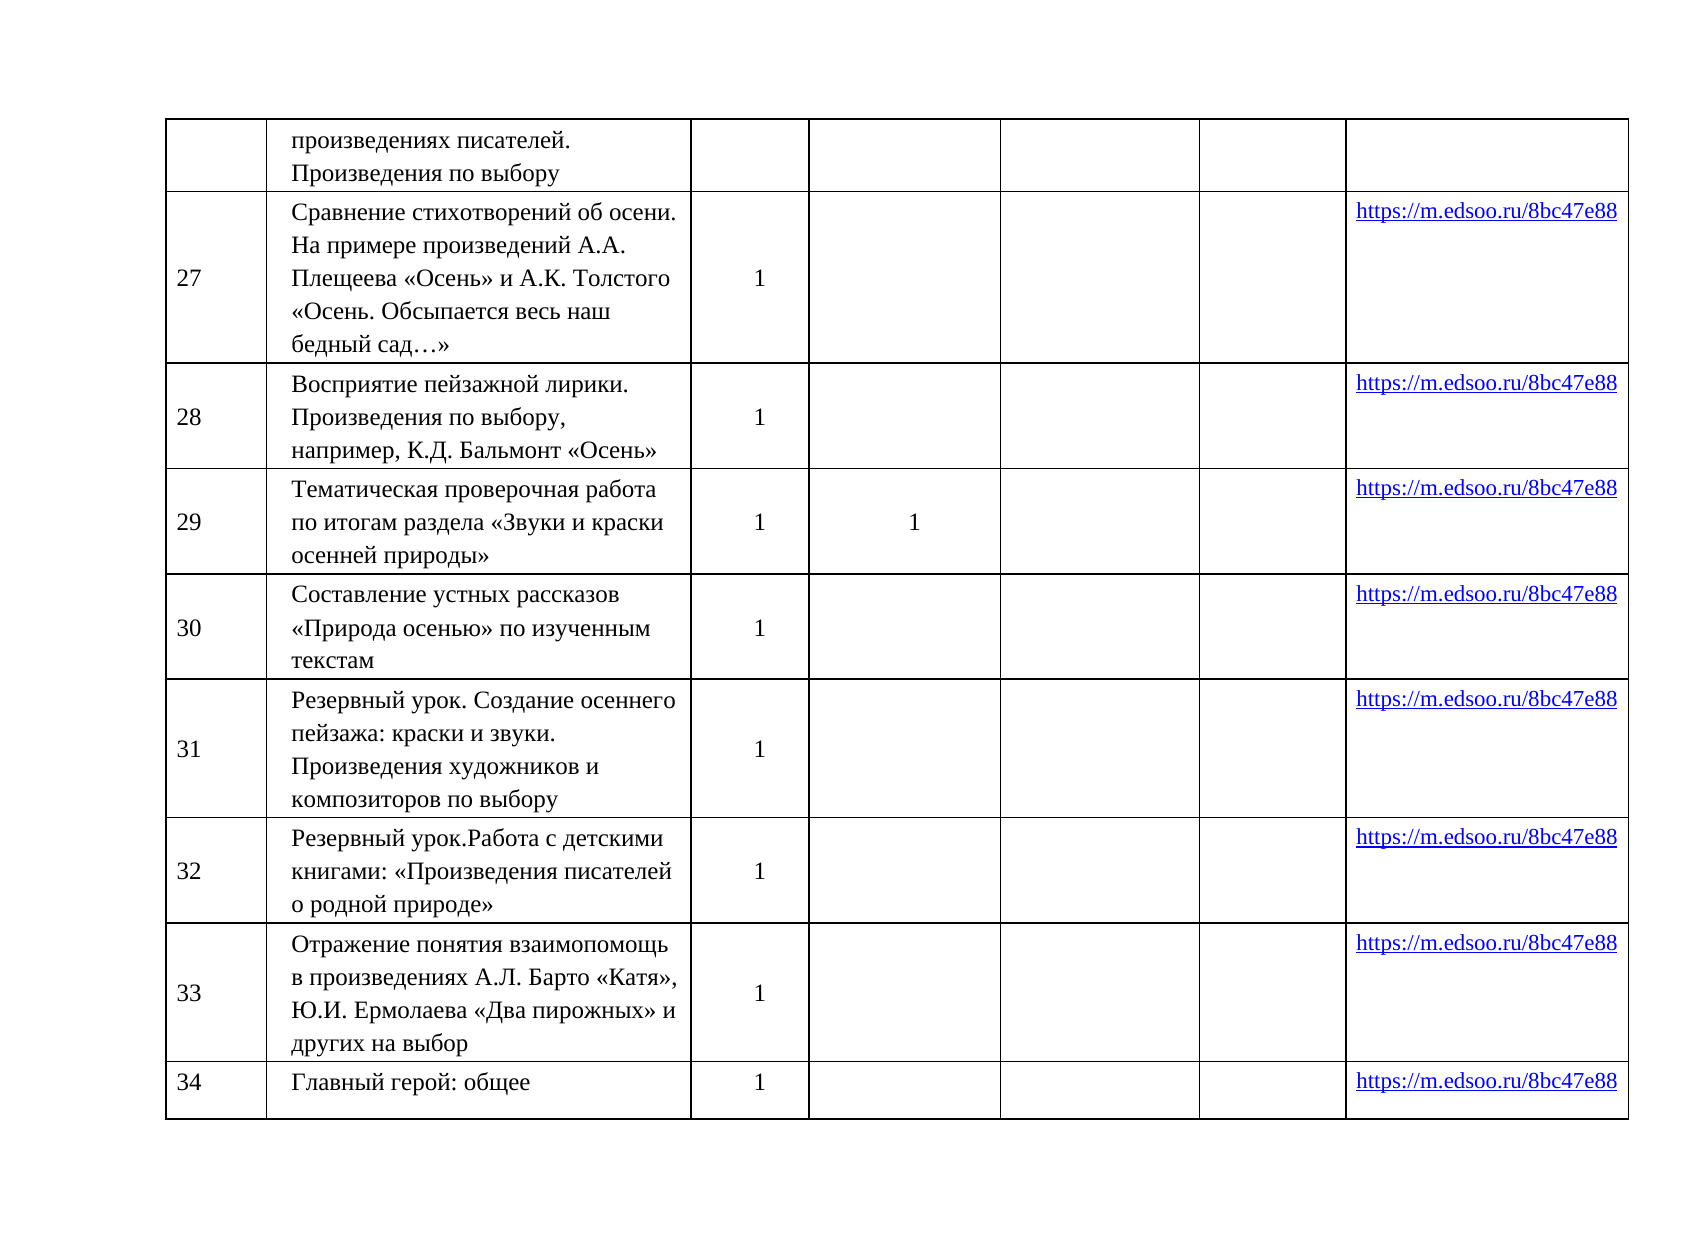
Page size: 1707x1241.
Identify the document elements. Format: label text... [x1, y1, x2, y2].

table_cell https://m.edsoo.ru/8bc47e88 [1347, 469, 1628, 573]
table_cell [1200, 120, 1345, 191]
table_cell [1200, 192, 1345, 362]
table_cell 1 [810, 469, 1000, 573]
table_cell [1001, 120, 1199, 191]
table_cell [810, 680, 1000, 817]
table_cell [1200, 575, 1345, 678]
table_cell Восприятие пейзажной лирики. Произведения по выбору, например, К.Д. Бальмонт «Осень» [267, 364, 690, 467]
table_cell [810, 1062, 1000, 1118]
table_cell https://m.edsoo.ru/8bc47e88 [1347, 575, 1628, 678]
table_cell 32 [167, 818, 266, 922]
table_cell [1001, 575, 1199, 678]
table_cell 1 [692, 364, 808, 467]
table_cell [810, 364, 1000, 467]
table_cell [810, 818, 1000, 922]
table_cell [1200, 364, 1345, 467]
table_cell [1001, 1062, 1199, 1118]
table_cell Отражение понятия взаимопомощь в произведениях А.Л. Барто «Катя», Ю.И. Ермолаева «Два пирожных» и других на выбор [267, 924, 690, 1061]
table_cell [810, 575, 1000, 678]
table_cell [1200, 469, 1345, 573]
table_cell [1200, 1062, 1345, 1118]
table_cell 1 [692, 575, 808, 678]
table_cell 1 [692, 924, 808, 1061]
table_cell 34 [167, 1062, 266, 1118]
table_cell [1001, 924, 1199, 1061]
table_cell [1200, 680, 1345, 817]
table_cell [1347, 1062, 1628, 1118]
table_cell [1001, 364, 1199, 467]
table_cell 28 [167, 364, 266, 467]
table_cell 29 [167, 469, 266, 573]
table_cell https://m.edsoo.ru/8bc47e88 [1347, 192, 1628, 362]
table_cell https://m.edsoo.ru/8bc47e88 [1347, 680, 1628, 817]
table_cell [1001, 469, 1199, 573]
table_cell Составление устных рассказов «Природа осенью» по изученным текстам [267, 575, 690, 678]
table_cell 1 [692, 469, 808, 573]
table_cell 26 [167, 120, 266, 191]
table_cell https://m.edsoo.ru/8bc47e88 [1347, 924, 1628, 1061]
table_cell Сравнение стихотворений об осени. На примере произведений А.А. Плещеева «Осень» и А.К. Толстого «Осень. Обсыпается весь наш бедный сад…» [267, 192, 690, 362]
table_cell 1 [692, 818, 808, 922]
table_cell [1200, 924, 1345, 1061]
table_cell Тематическая проверочная работа по итогам раздела «Звуки и краски осенней природы» [267, 469, 690, 573]
table_cell [1001, 680, 1199, 817]
table_cell 1 [692, 120, 808, 191]
table_cell [810, 192, 1000, 362]
table_cell Резервный урок. Создание осеннего пейзажа: краски и звуки. Произведения художников и композиторов по выбору [267, 680, 690, 817]
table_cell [267, 1062, 690, 1118]
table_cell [267, 120, 690, 191]
table_cell 1 [692, 1062, 808, 1118]
table_cell 33 [167, 924, 266, 1061]
table_cell https://m.edsoo.ru/8bc47e88 [1347, 818, 1628, 922]
table_cell 27 [167, 192, 266, 362]
table_cell https://m.edsoo.ru/8bc47e88 [1347, 364, 1628, 467]
table_cell 1 [692, 192, 808, 362]
table_cell [810, 924, 1000, 1061]
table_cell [1347, 120, 1628, 191]
table_cell 30 [167, 575, 266, 678]
table_cell 31 [167, 680, 266, 817]
table_cell [1001, 192, 1199, 362]
table_cell [1200, 818, 1345, 922]
table_cell 1 [692, 680, 808, 817]
table_cell [1001, 818, 1199, 922]
table_cell Резервный урок.Работа с детскими книгами: «Произведения писателей о родной природе» [267, 818, 690, 922]
table_cell [810, 120, 1000, 191]
